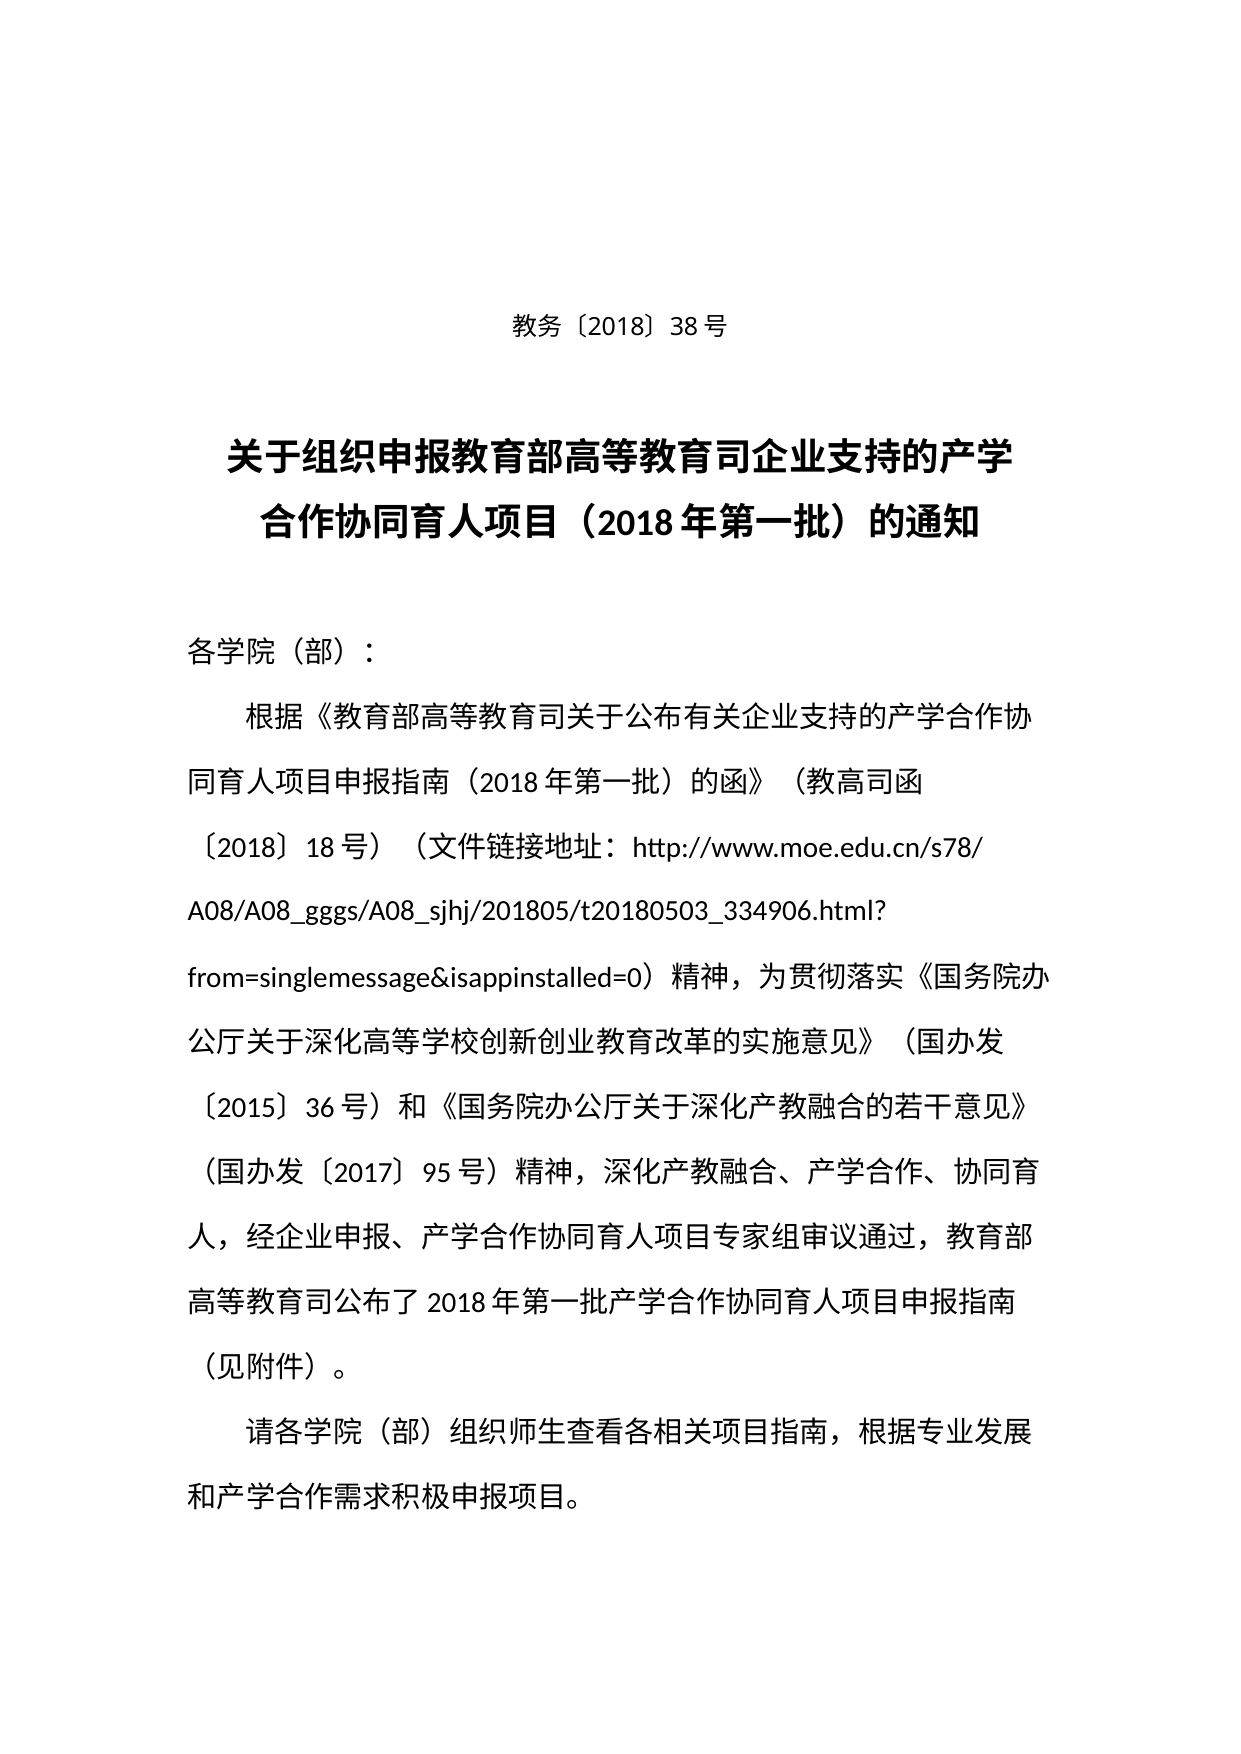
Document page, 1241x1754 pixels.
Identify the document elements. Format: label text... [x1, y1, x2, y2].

text 各学院（部）： [187, 617, 1053, 682]
text 教务〔2018〕38号 [187, 292, 1053, 357]
text 合作协同育人项目（2018年第一批）的通知 [187, 487, 1053, 552]
text 请各学院（部）组织师生查看各相关项目指南，根据专业发展和产学合作需求积极申报项目。 [187, 1397, 1053, 1527]
text 关于组织申报教育部高等教育司企业支持的产学 [187, 422, 1053, 487]
text 根据《教育部高等教育司关于公布有关企业支持的产学合作协同育人项目申报指南（2018年第一批）的函》（教高司函〔2018〕18号）（文件链接地址：http://www.moe.edu.cn/s78/A08/A08_gggs/A08_sjhj/201805/t20180503_334906.html?from=singlemessage&isappinstalled=0）精神，为贯彻落实《国务院办公厅关于深化高等学校创新创业教育改革的实施意见》（国办发〔2015〕36号）和《国务院办公厅关于深化产教融合的若干意见》（国办发〔2017〕95号）精神，深化产教融合、产学合作、协同育人，经企业申报、产学合作协同育人项目专家组审议通过，教育部高等教育司公布了2018年第一批产学合作协同育人项目申报指南（见附件）。 [187, 682, 1053, 1397]
